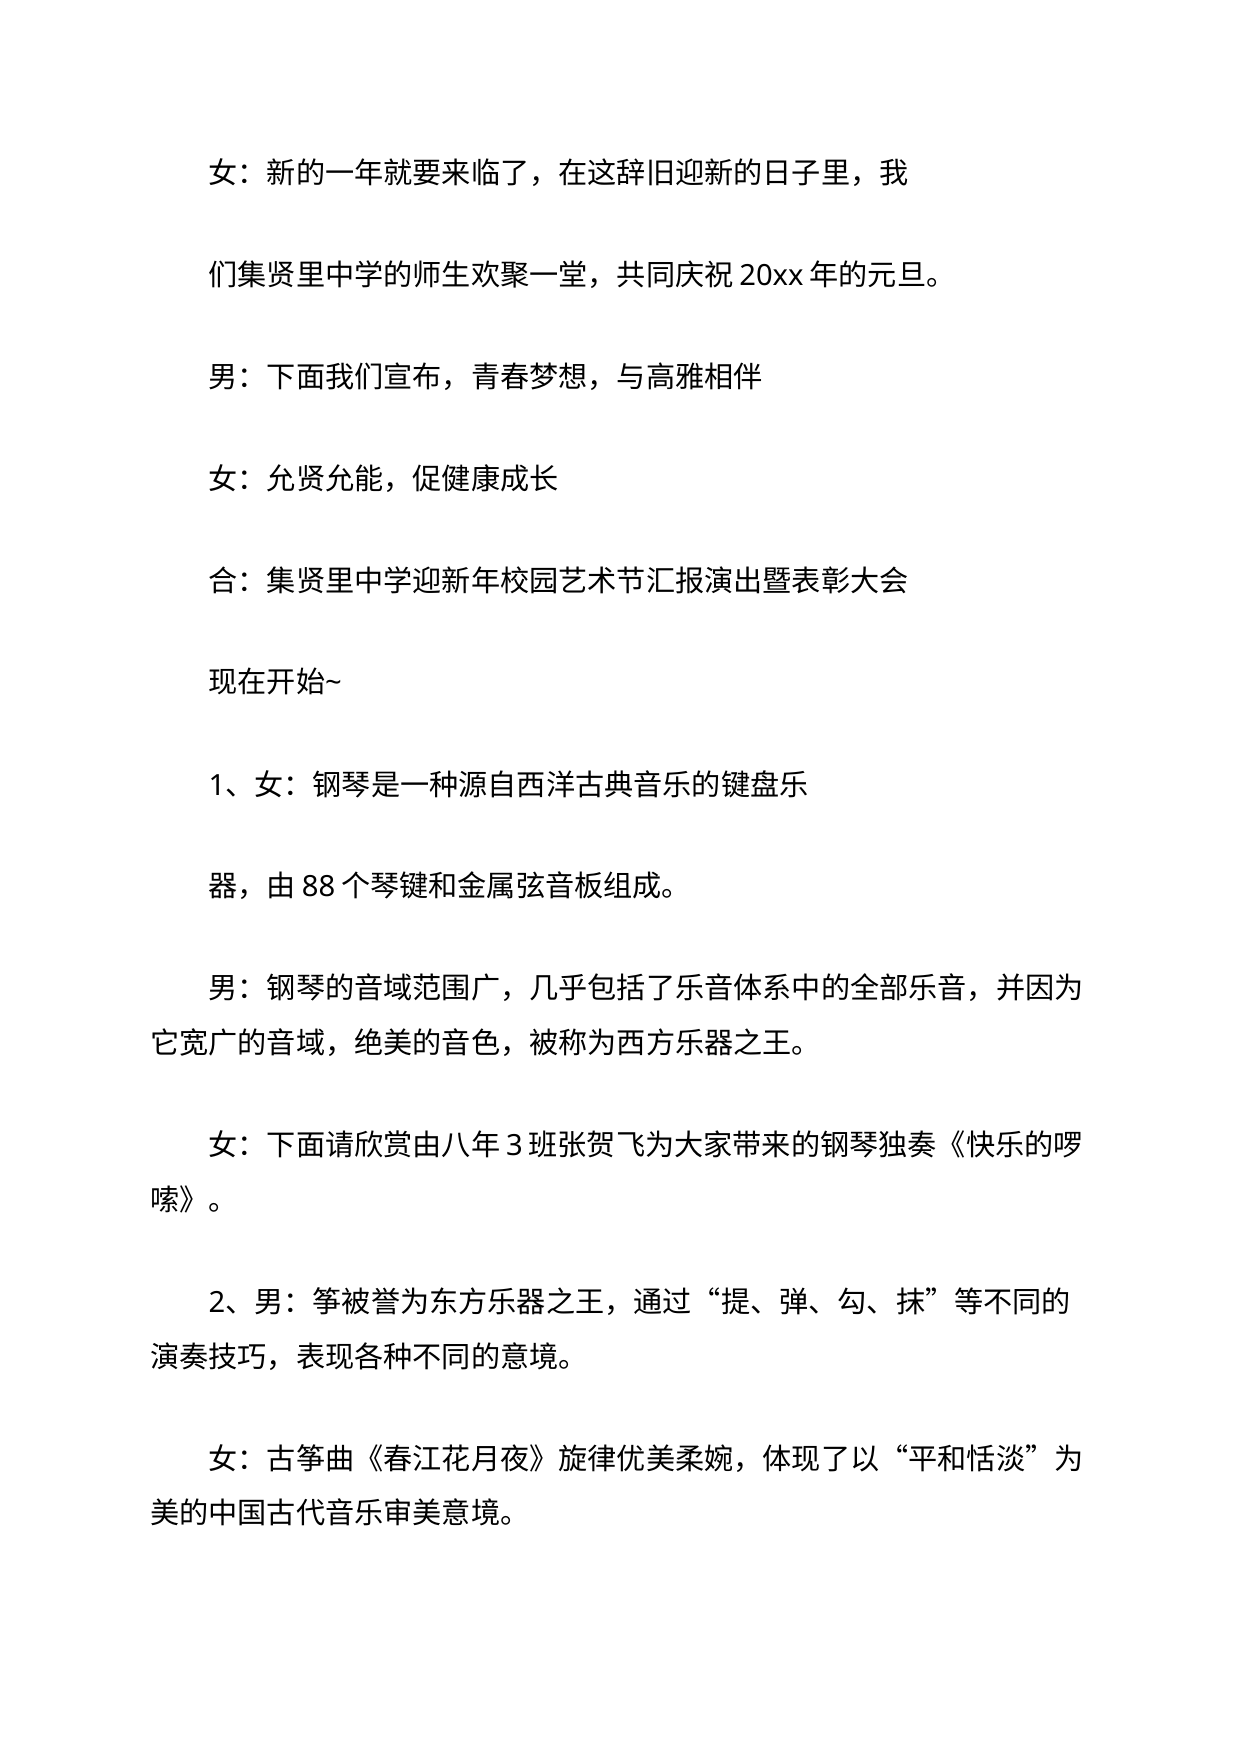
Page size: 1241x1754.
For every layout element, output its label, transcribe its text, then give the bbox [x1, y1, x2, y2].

text 2、男：筝被誉为东方乐器之王，通过“提、弹、勾、抹”等不同的演奏技巧，表现各种不同的意境。 [150, 1278, 1090, 1376]
text 男：下面我们宣布，青春梦想，与高雅相伴 [150, 354, 1090, 396]
text 们集贤里中学的师生欢聚一堂，共同庆祝20xx年的元旦。 [150, 252, 1090, 294]
text 女：下面请欣赏由八年3班张贺飞为大家带来的钢琴独奏《快乐的啰嗦》。 [150, 1122, 1090, 1219]
text 器，由88个琴键和金属弦音板组成。 [150, 863, 1090, 905]
text 女：新的一年就要来临了，在这辞旧迎新的日子里，我 [150, 150, 1090, 192]
text 1、女：钢琴是一种源自西洋古典音乐的键盘乐 [150, 761, 1090, 803]
text 女：古筝曲《春江花月夜》旋律优美柔婉，体现了以“平和恬淡”为美的中国古代音乐审美意境。 [150, 1435, 1090, 1532]
text 现在开始~ [150, 659, 1090, 701]
text 女：允贤允能，促健康成长 [150, 456, 1090, 498]
text 合：集贤里中学迎新年校园艺术节汇报演出暨表彰大会 [150, 557, 1090, 599]
text 男：钢琴的音域范围广，几乎包括了乐音体系中的全部乐音，并因为它宽广的音域，绝美的音色，被称为西方乐器之王。 [150, 965, 1090, 1062]
